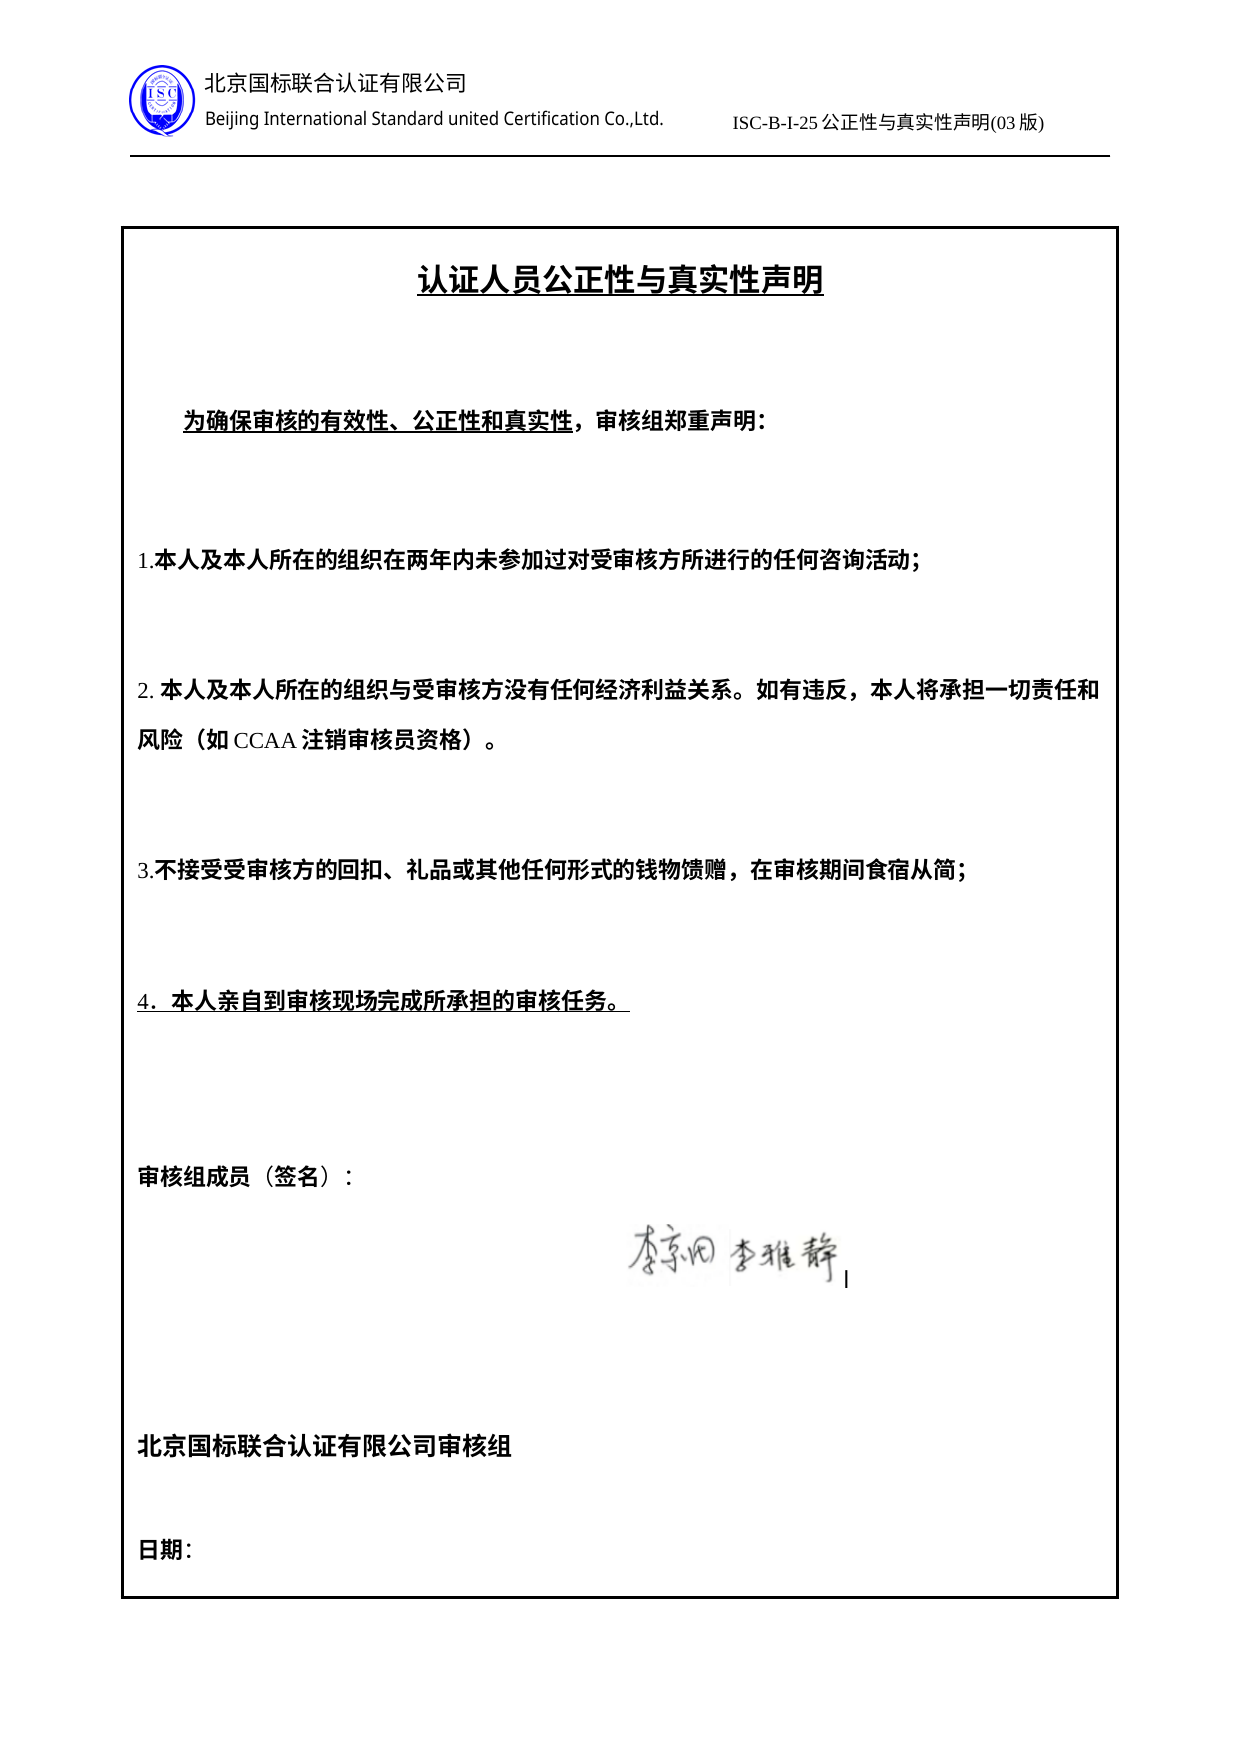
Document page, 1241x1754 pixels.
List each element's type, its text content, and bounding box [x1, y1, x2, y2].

picture [129, 65, 198, 137]
picture [626, 1224, 862, 1288]
table_header 认证人员公正性与真实性声明 为确保审核的有效性、公正性和真实性，审核组郑重声明： 1.本人及本人所在的组织在两年内未参加过对受审核方所进行的任何咨询活动； 2. 本人及本人所在的组织与受审核方没有任何经济利益关系。如有违反，本人将承担一切责任和风险（如CCAA注销审核员资格）。 3.不接受受审核方的回扣、礼品或其他任何形式的钱物馈赠，在审核期间食宿从简； 4．本人亲自到审核现场完成所承担的审核任务。 审核组成员（签名）： 北京国标联合认证有限公司审核组 日期： [124, 229, 1116, 1596]
